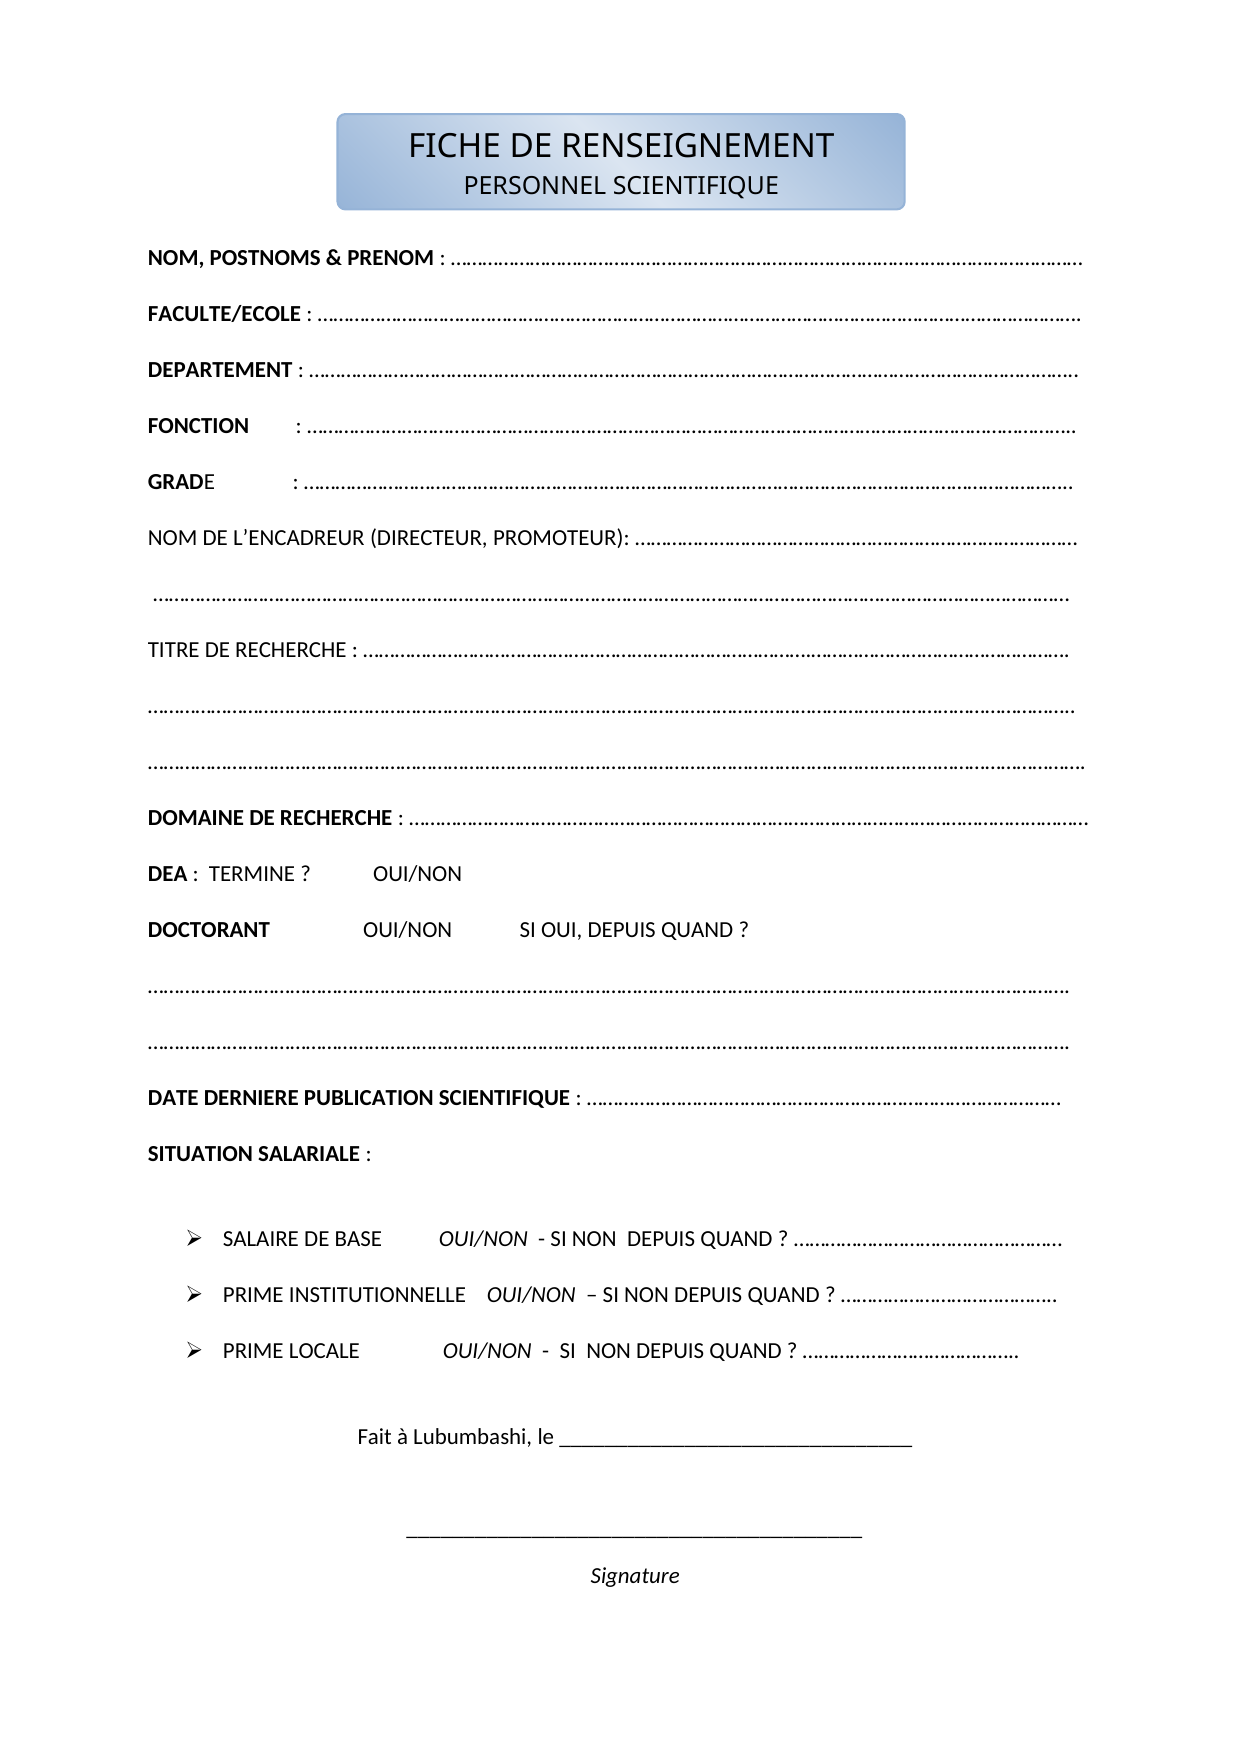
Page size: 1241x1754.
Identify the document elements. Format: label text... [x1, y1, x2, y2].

text FACULTE/ECOLE : ………………………………………………………………………………………………………………………………. [148, 299, 1122, 327]
text …………………………………………………………………………………………………………………………………………………………. [148, 1027, 1122, 1055]
text GRADE : ……………………………………………………………………………………………………………………………….. [148, 467, 1122, 495]
text NOM, POSTNOMS & PRENOM : ………………………………………………………………………………………………………… [148, 243, 1122, 271]
text TITRE DE RECHERCHE : ………………………………………………………………………….…………………………………………. [148, 635, 1122, 663]
text Fait à Lubumbashi, le _______________________________ [148, 1422, 1122, 1450]
text ________________________________________ [148, 1513, 1122, 1541]
text FONCTION : ……………………………………………………………………………………………………………………………….. [148, 411, 1122, 439]
text ………………………………………………………………………………………………………………………………………………………….. [148, 691, 1122, 719]
text DOMAINE DE RECHERCHE : ………………………………………………………………………………………………………………… [148, 803, 1122, 831]
text …………………………………………………………………………………………………………………………………………………………. [148, 971, 1122, 999]
text DOCTORANT OUI/NON SI OUI, DEPUIS QUAND ? [148, 915, 1122, 943]
text Signature [148, 1561, 1122, 1589]
text DEPARTEMENT : ……………………………………………………………………………………………………………………………….. [148, 355, 1122, 383]
list SALAIRE DE BASE OUI/NON - SI NON DEPUIS QUAND ? …………………………………………… [185, 1224, 1122, 1252]
text DATE DERNIERE PUBLICATION SCIENTIFIQUE : ……………………………………………………………………………… [148, 1083, 1122, 1111]
text ………………………………………………………………………………………………………………………………………………………… [148, 579, 1122, 607]
list PRIME LOCALE OUI/NON - SI NON DEPUIS QUAND ? ………………………………….. [185, 1337, 1122, 1364]
text DEA : TERMINE ? OUI/NON [148, 859, 1122, 887]
list PRIME INSTITUTIONNELLE OUI/NON – SI NON DEPUIS QUAND ? ………………………………….. [185, 1281, 1122, 1308]
text ……………………………………………………………………………………………………………………………………………………………. [148, 747, 1122, 775]
text SITUATION SALARIALE : [148, 1139, 1122, 1167]
text NOM DE L’ENCADREUR (DIRECTEUR, PROMOTEUR): ………………………………………………………………………… [148, 523, 1122, 551]
